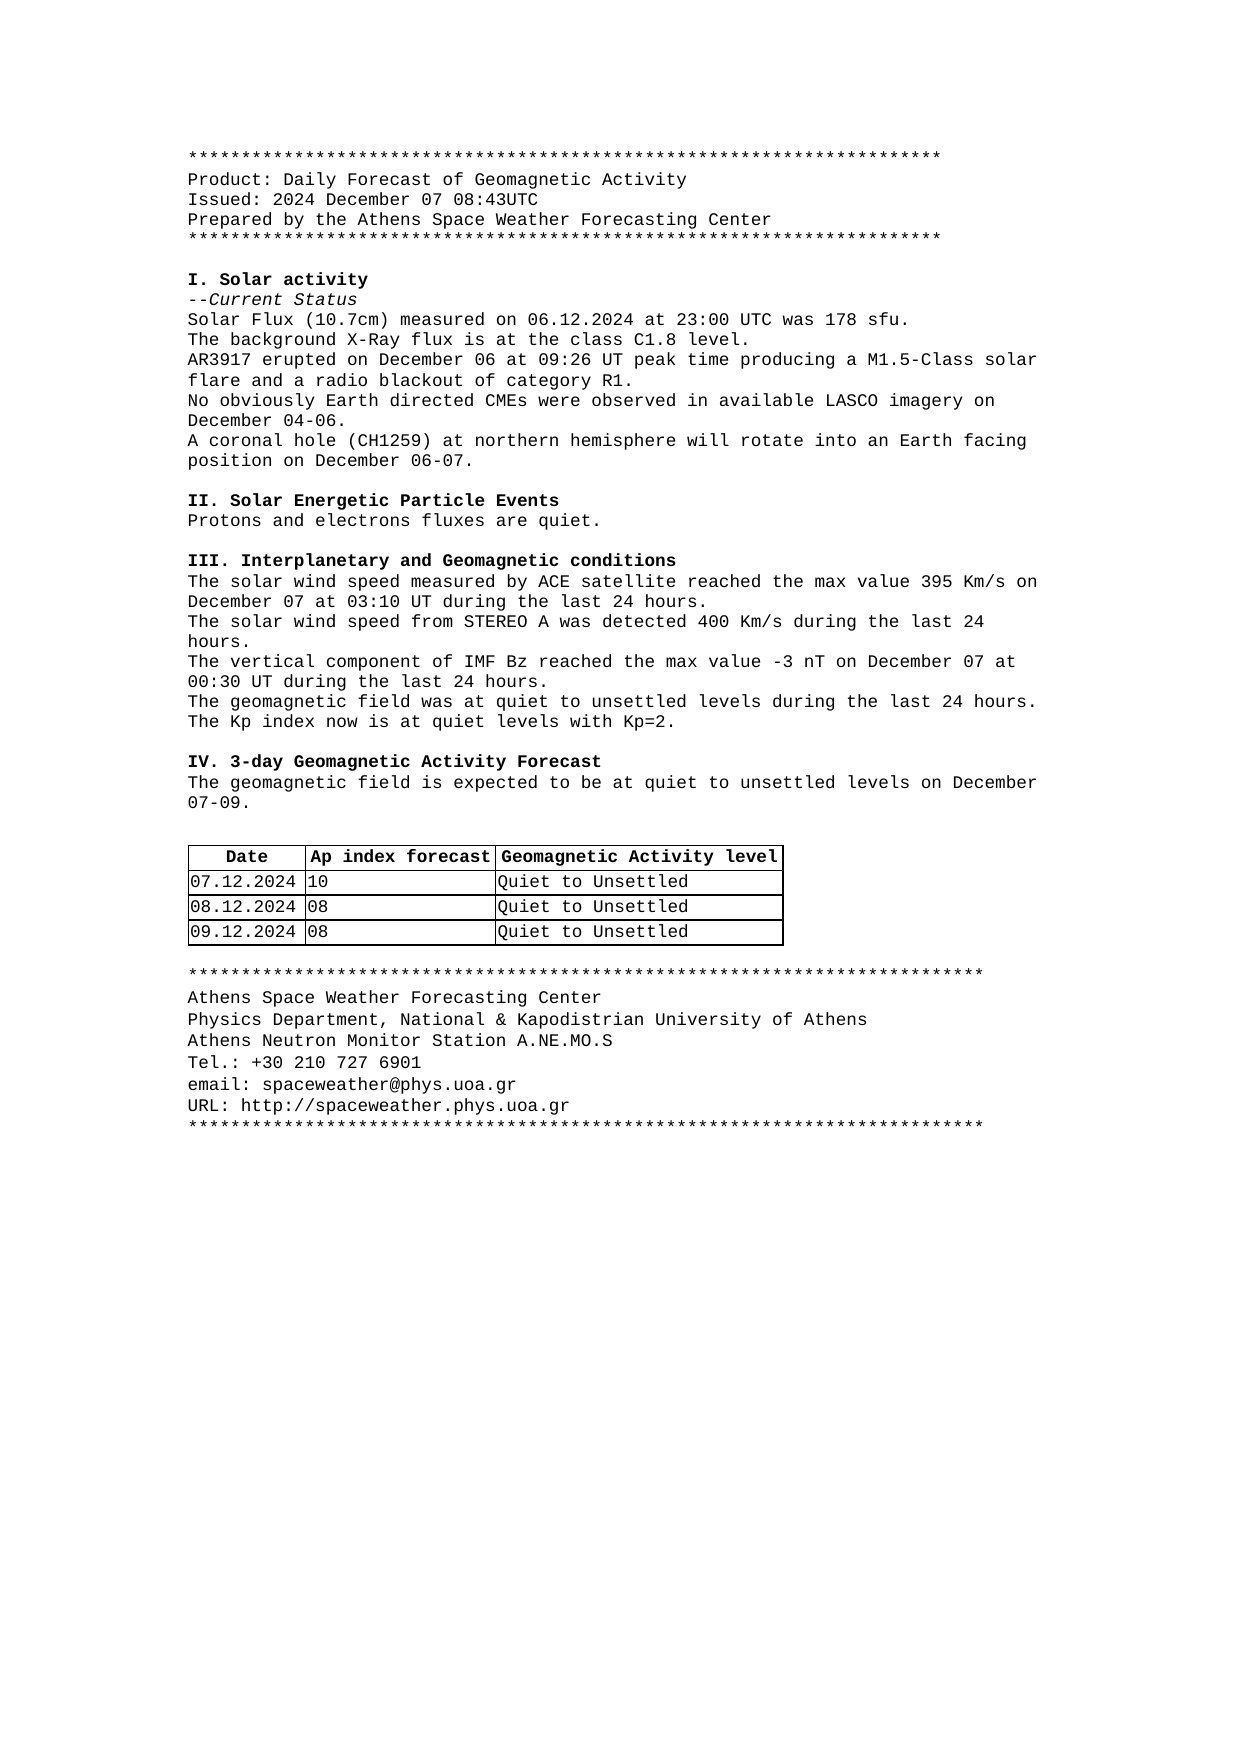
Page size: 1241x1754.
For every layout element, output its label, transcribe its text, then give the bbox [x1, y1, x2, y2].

table_header Geomagnetic Activity level [496, 846, 782, 869]
table_cell 08 [306, 896, 495, 919]
table_cell Quiet to Unsettled [496, 871, 782, 894]
table_cell 10 [306, 871, 495, 894]
table_cell 08 [306, 921, 495, 944]
text *************************************************************************** Athens Space Weather Forecasting Center Physics Department, National & Kapodistrian University of Athens Athens Neutron Monitor Station A.NE.MO.S Tel.: +30 210 727 6901 email: spaceweather@phys.uoa.gr URL: http://spaceweather.phys.uoa.gr *************************************************************************** [187, 945, 1053, 1139]
table_header Ap index forecast [306, 846, 495, 869]
table_cell Quiet to Unsettled [496, 921, 782, 944]
table_cell 07.12.2024 [189, 871, 305, 894]
table_cell 08.12.2024 [189, 896, 305, 919]
table_header Date [189, 846, 305, 869]
table_cell 09.12.2024 [189, 921, 305, 944]
table_cell Quiet to Unsettled [496, 896, 782, 919]
text *********************************************************************** Product: Daily Forecast of Geomagnetic Activity Issued: 2024 December 07 08:43UTC Prepared by the Athens Space Weather Forecasting Center *********************************************************************** I. Solar activity --Current Status Solar Flux (10.7cm) measured on 06.12.2024 at 23:00 UTC was 178 sfu. The background X-Ray flux is at the class C1.8 level. AR3917 erupted on December 06 at 09:26 UT peak time producing a M1.5-Class solar flare and a radio blackout of category R1. No obviously Earth directed CMEs were observed in available LASCO imagery on December 04-06. A coronal hole (CH1259) at northern hemisphere will rotate into an Earth facing position on December 06-07. II. Solar Energetic Particle Events Protons and electrons fluxes are quiet. III. Interplanetary and Geomagnetic conditions The solar wind speed measured by ACE satellite reached the max value 395 Km/s on December 07 at 03:10 UT during the last 24 hours. The solar wind speed from STEREO A was detected 400 Km/s during the last 24 hours. The vertical component of IMF Bz reached the max value -3 nT on December 07 at 00:30 UT during the last 24 hours. The geomagnetic field was at quiet to unsettled levels during the last 24 hours. The Kp index now is at quiet levels with Kp=2. IV. 3-day Geomagnetic Activity Forecast The geomagnetic field is expected to be at quiet to unsettled levels on December 07-09. [187, 150, 1053, 845]
